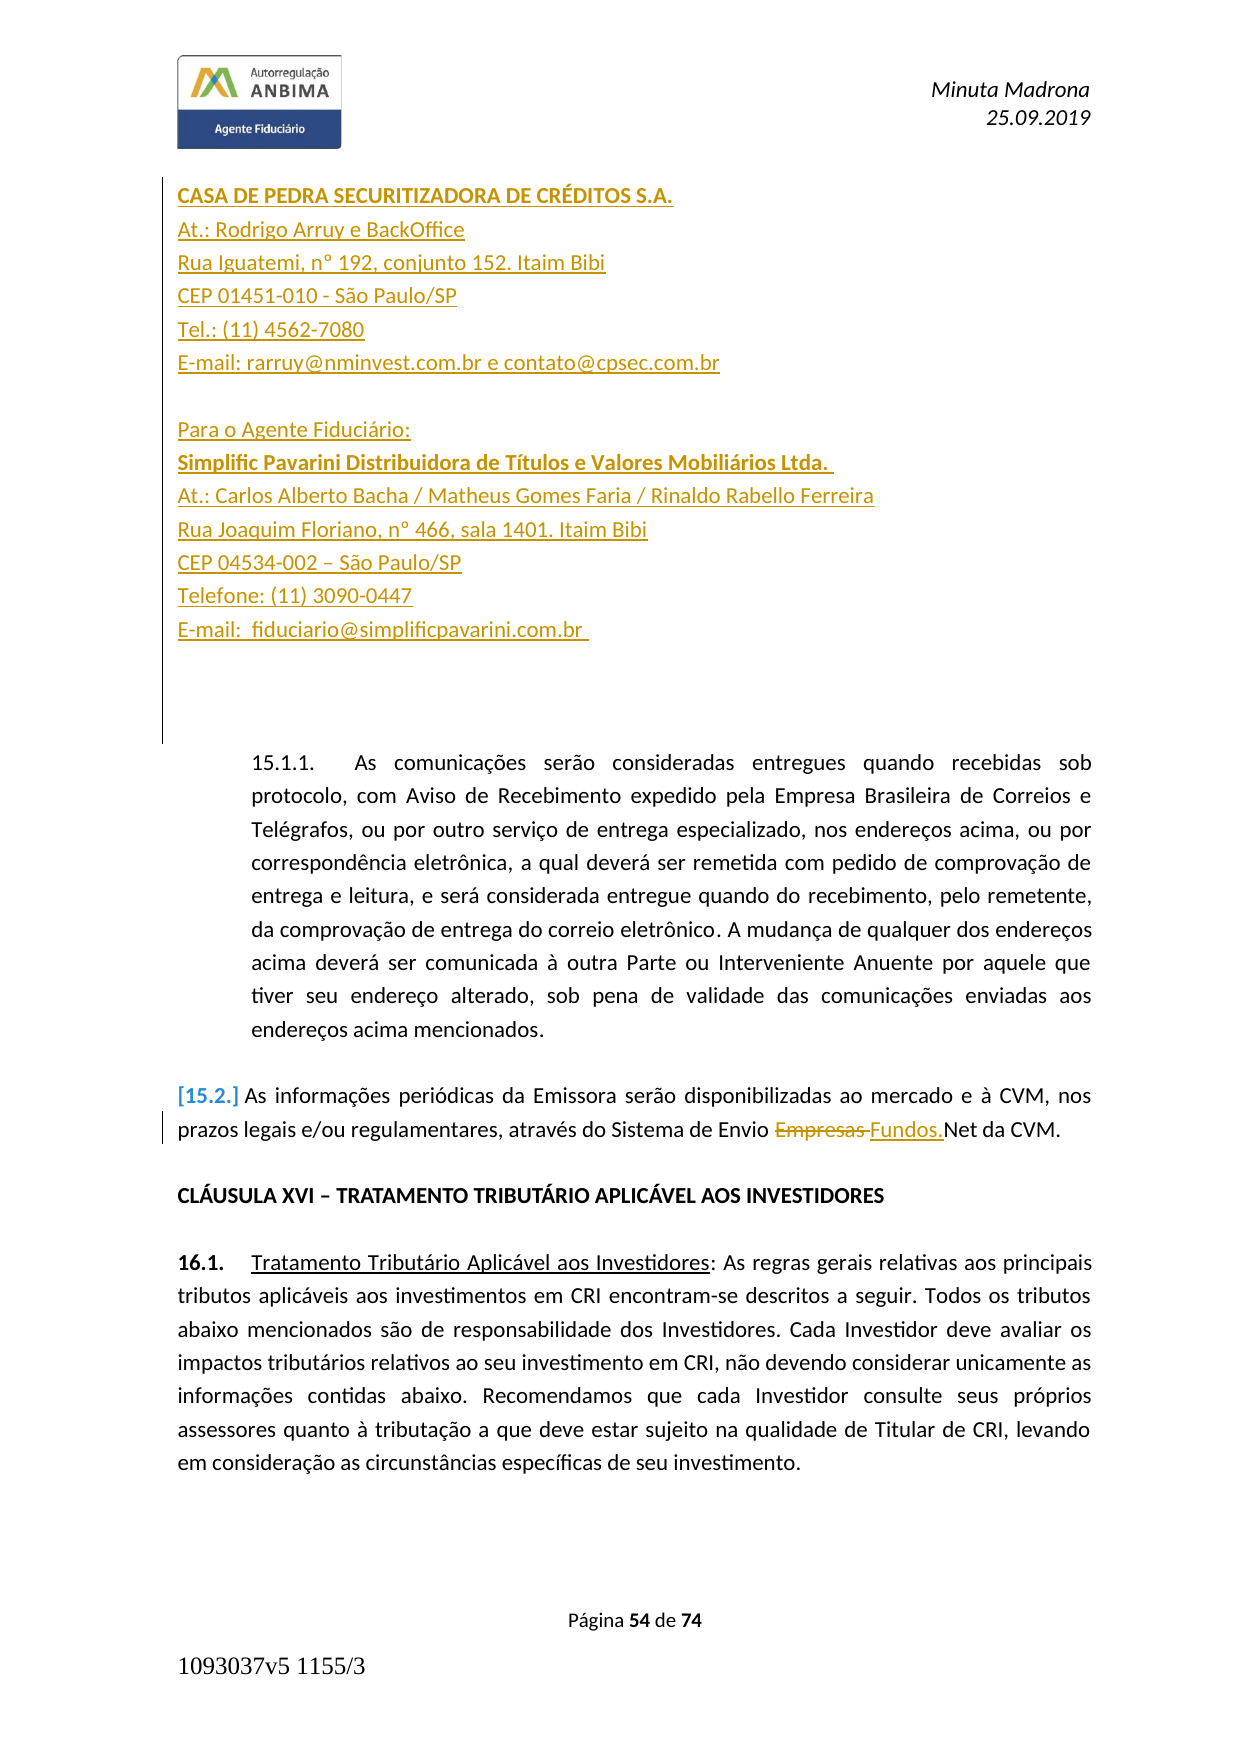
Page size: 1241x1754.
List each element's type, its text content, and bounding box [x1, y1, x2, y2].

list As comunicações serão consideradas entregues quando recebidas sob protocolo, com Aviso de Recebimento expedido pela Empresa Brasileira de Correios e Telégrafos, ou por outro serviço de entrega especializado, nos endereços acima, ou por correspondência eletrônica, a qual deverá ser remetida com pedido de comprovação de entrega e leitura, e será considerada entregue quando do recebimento, pelo remetente, da comprovação de entrega do correio eletrônico. A mudança de qualquer dos endereços acima deverá ser comunicada à outra Parte ou Interveniente Anuente por aquele que tiver seu endereço alterado, sob pena de validade das comunicações enviadas aos endereços acima mencionados. [251, 744, 1093, 1044]
list As informações periódicas da Emissora serão disponibilizadas ao mercado e à CVM, nos prazos legais e/ou regulamentares, através do Sistema de Envio Net da CVM. [177, 1077, 1093, 1144]
subtitle CLÁUSULA XVI – TRATAMENTO TRIBUTÁRIO APLICÁVEL AOS INVESTIDORES [177, 1177, 1092, 1211]
picture [177, 55, 342, 149]
list Tratamento Tributário Aplicável aos Investidores: As regras gerais relativas aos principais tributos aplicáveis aos investimentos em CRI encontram-se descritos a seguir. Todos os tributos abaixo mencionados são de responsabilidade dos Investidores. Cada Investidor deve avaliar os impactos tributários relativos ao seu investimento em CRI, não devendo considerar unicamente as informações contidas abaixo. Recomendamos que cada Investidor consulte seus próprios assessores quanto à tributação a que deve estar sujeito na qualidade de Titular de CRI, levando em consideração as circunstâncias específicas de seu investimento. [177, 1244, 1093, 1477]
